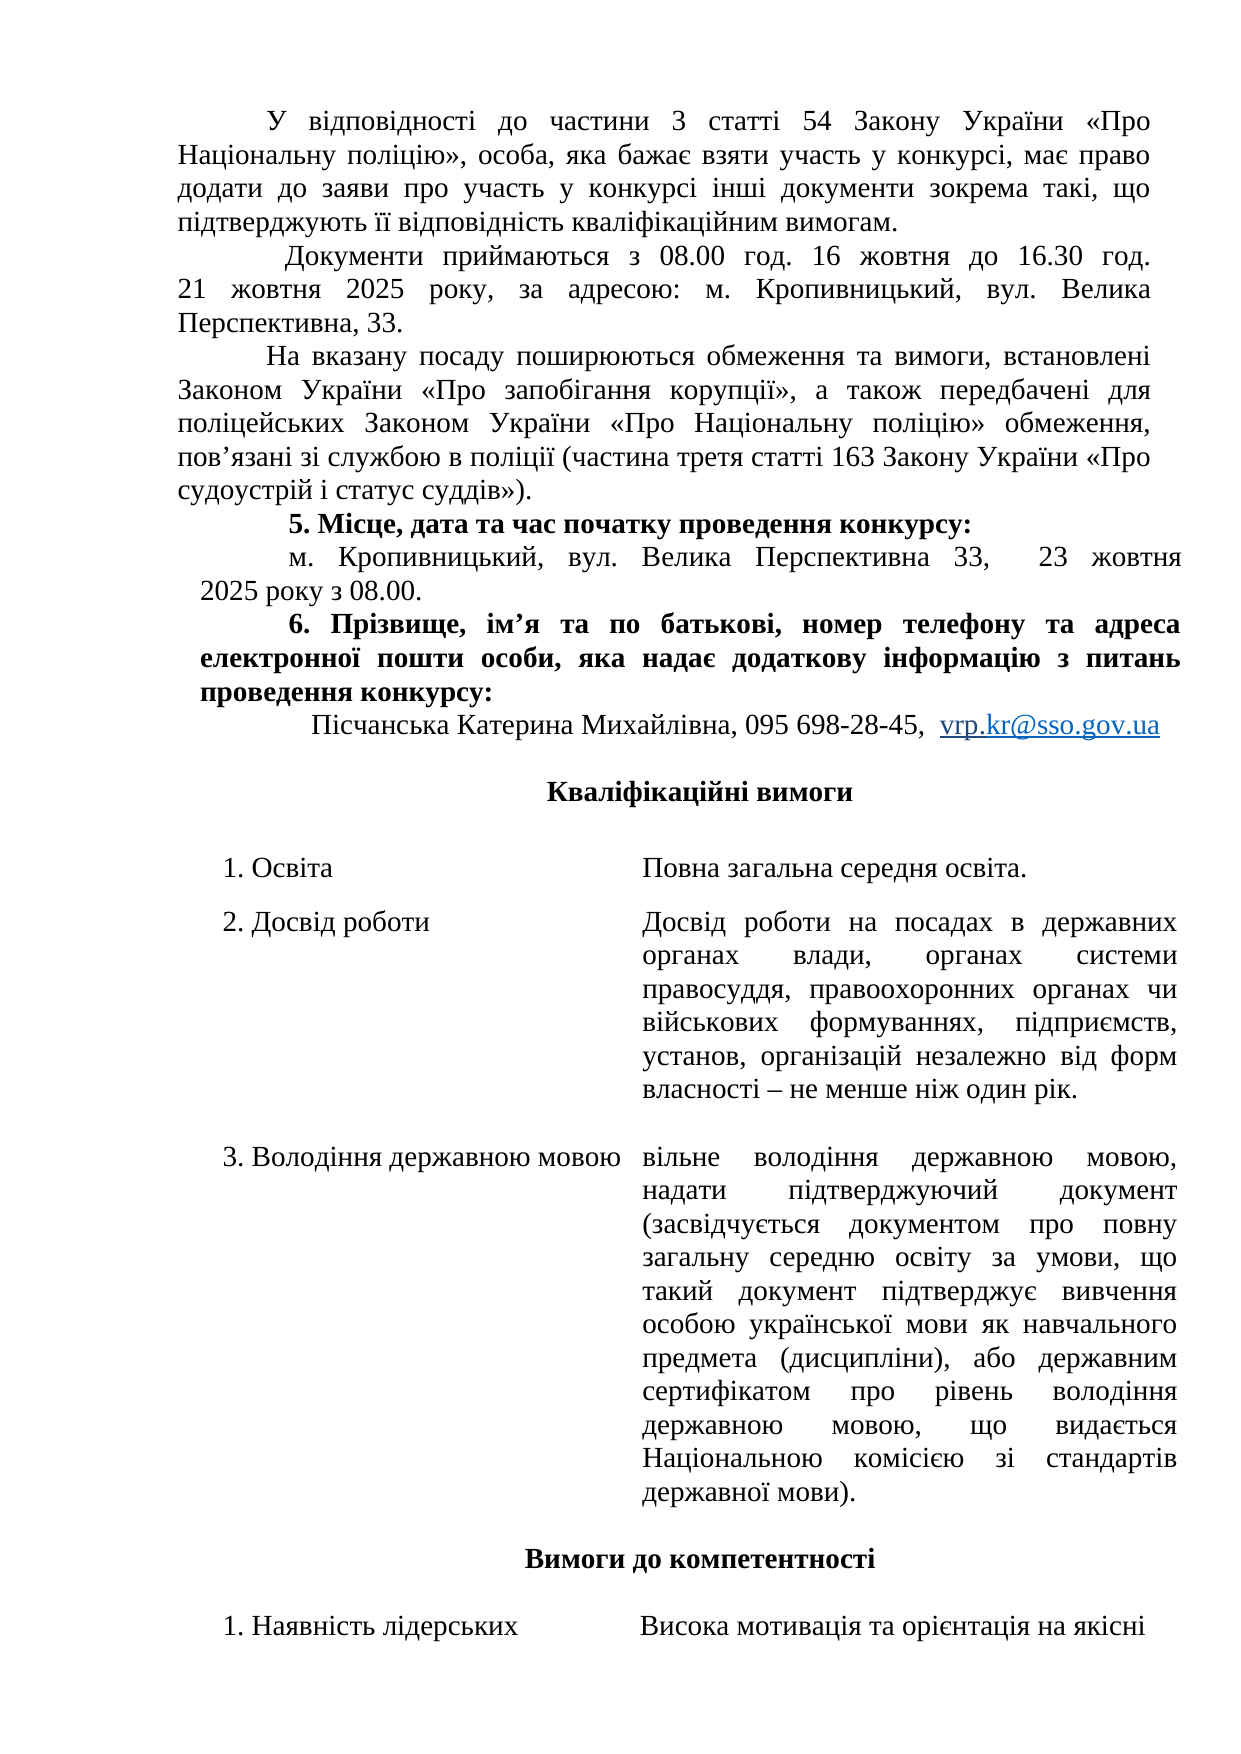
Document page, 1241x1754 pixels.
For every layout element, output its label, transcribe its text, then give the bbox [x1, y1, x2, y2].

text У відповідності до частини 3 статті 54 Закону України «Про Національну поліцію», особа, яка бажає взяти участь у конкурсі, має право додати до заяви про участь у конкурсі інші документи зокрема такі, що підтверджують її відповідність кваліфікаційним вимогам. [177, 103, 1152, 238]
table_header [189, 506, 1193, 1651]
text На вказану посаду поширюються обмеження та вимоги, встановлені Законом України «Про запобігання корупції», а також передбачені для поліцейських Законом України «Про Національну поліцію» обмеження, пов’язані зі службою в поліції (частина третя статті 163 Закону України «Про судоустрій і статус суддів»). [177, 338, 1152, 506]
text Документи приймаються з 08.00 год. 16 жовтня до 16.30 год. 21 жовтня 2025 року, за адресою: м. Кропивницький, вул. Велика Перспективна, 33. [177, 238, 1152, 338]
